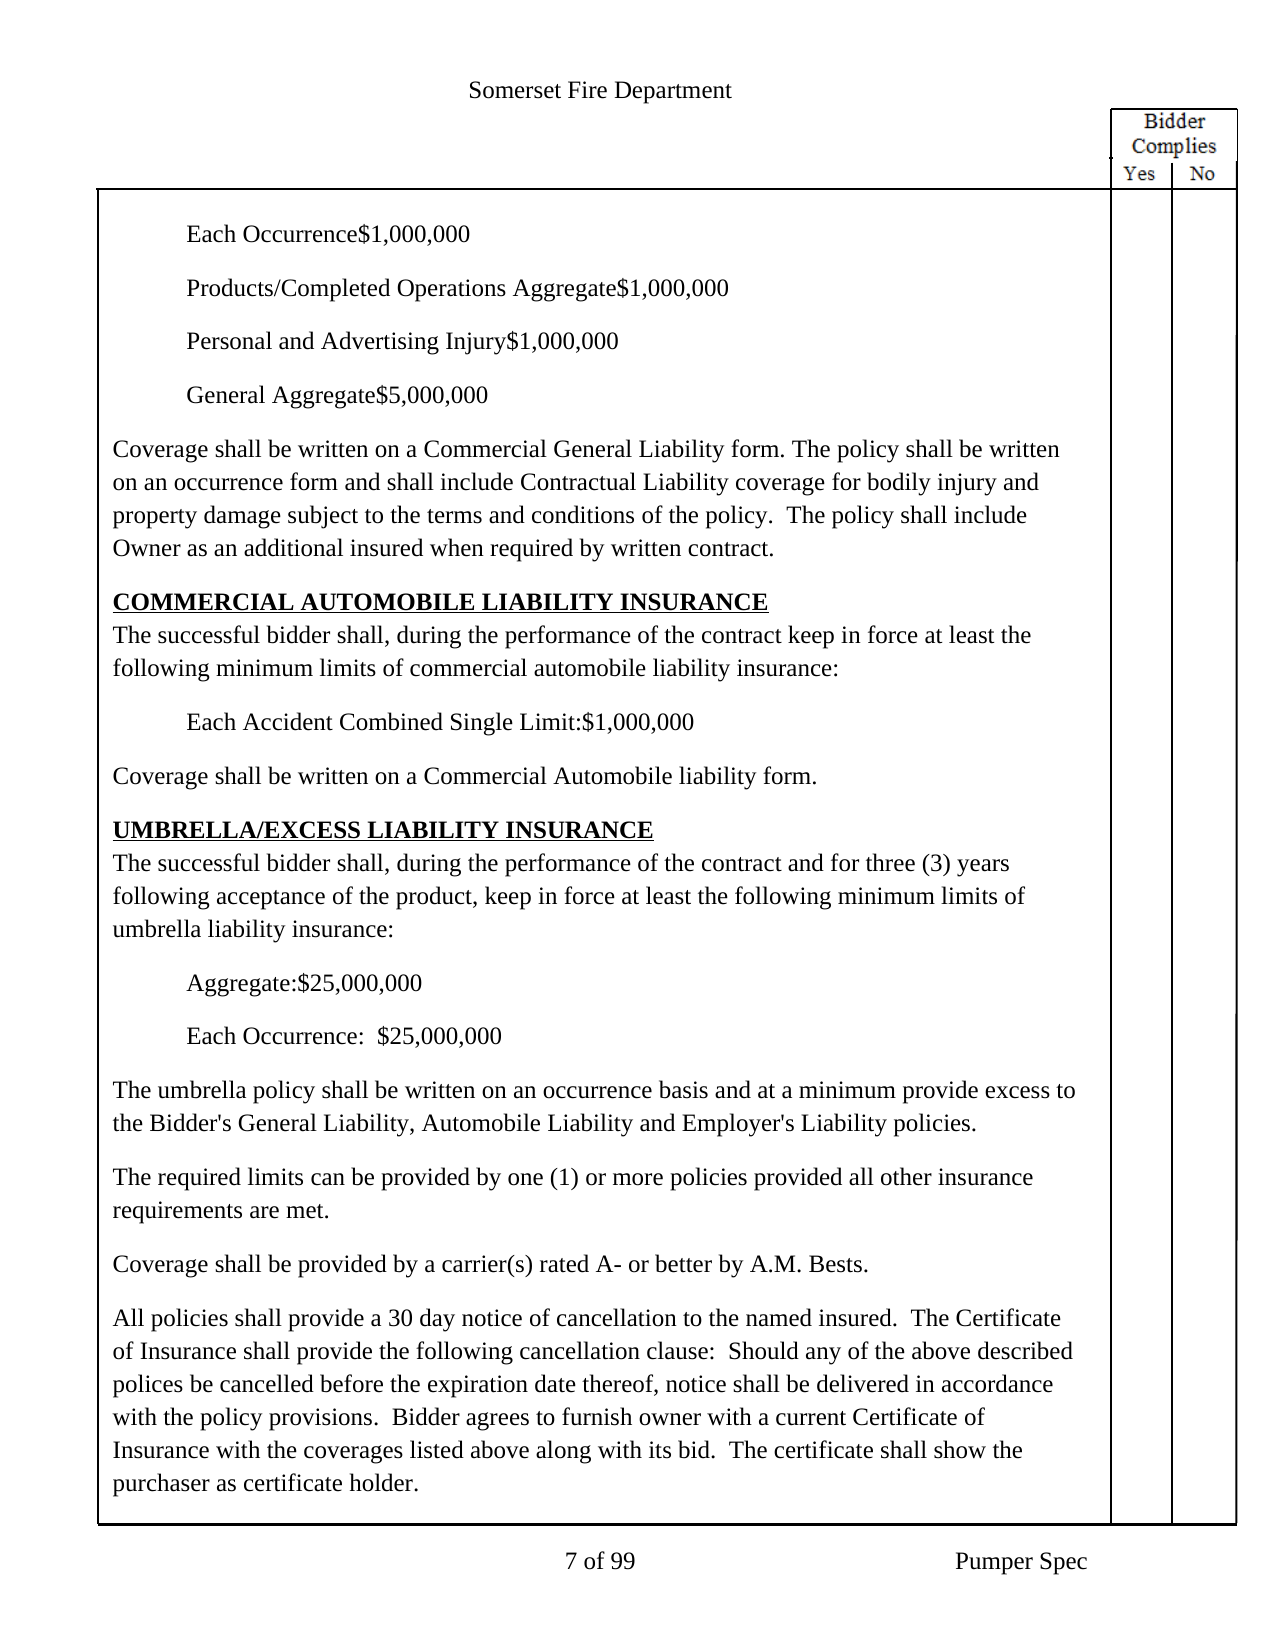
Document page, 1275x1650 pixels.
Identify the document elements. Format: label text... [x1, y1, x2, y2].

text Coverage shall be provided by a carrier(s) rated A- or better by A.M. Bests. [112, 1249, 1087, 1278]
subtitle COMMERCIAL AUTOMOBILE LIABILITY INSURANCE [112, 587, 1087, 616]
text The required limits can be provided by one (1) or more policies provided all other insurance requirements are met. [112, 1162, 1087, 1224]
text Each Accident Combined Single Limit:$1,000,000 [186, 707, 1087, 736]
text Personal and Advertising Injury$1,000,000 [186, 326, 1087, 355]
text The successful bidder shall, during the performance of the contract keep in force at least the following minimum limits of commercial automobile liability insurance: [112, 620, 1087, 682]
picture [1121, 163, 1160, 184]
text Aggregate:$25,000,000 [186, 968, 1087, 996]
text Each Occurrence: $25,000,000 [186, 1021, 1087, 1050]
text General Aggregate$5,000,000 [186, 380, 1087, 409]
picture [1113, 110, 1237, 161]
subtitle UMBRELLA/EXCESS LIABILITY INSURANCE [112, 815, 1087, 843]
text Coverage shall be written on a Commercial General Liability form. The policy shall be written on an occurrence form and shall include Contractual Liability coverage for bodily injury and property damage subject to the terms and conditions of the policy. The policy shall include Owner as an additional insured when required by written contract. [112, 434, 1087, 562]
text Products/Completed Operations Aggregate$1,000,000 [186, 273, 1087, 301]
text The umbrella policy shall be written on an occurrence basis and at a minimum provide excess to the Bidder's General Liability, Automobile Liability and Employer's Liability policies. [112, 1075, 1087, 1137]
picture [1181, 163, 1221, 184]
text Each Occurrence$1,000,000 [186, 219, 1087, 247]
text The successful bidder shall, during the performance of the contract and for three (3) years following acceptance of the product, keep in force at least the following minimum limits of umbrella liability insurance: [112, 848, 1087, 942]
text Coverage shall be written on a Commercial Automobile liability form. [112, 761, 1087, 789]
text All policies shall provide a 30 day notice of cancellation to the named insured. The Certificate of Insurance shall provide the following cancellation clause: Should any of the above described polices be cancelled before the expiration date thereof, notice shall be delivered in accordance with the policy provisions. Bidder agrees to furnish owner with a current Certificate of Insurance with the coverages listed above along with its bid. The certificate shall show the purchaser as certificate holder. [112, 1303, 1087, 1497]
